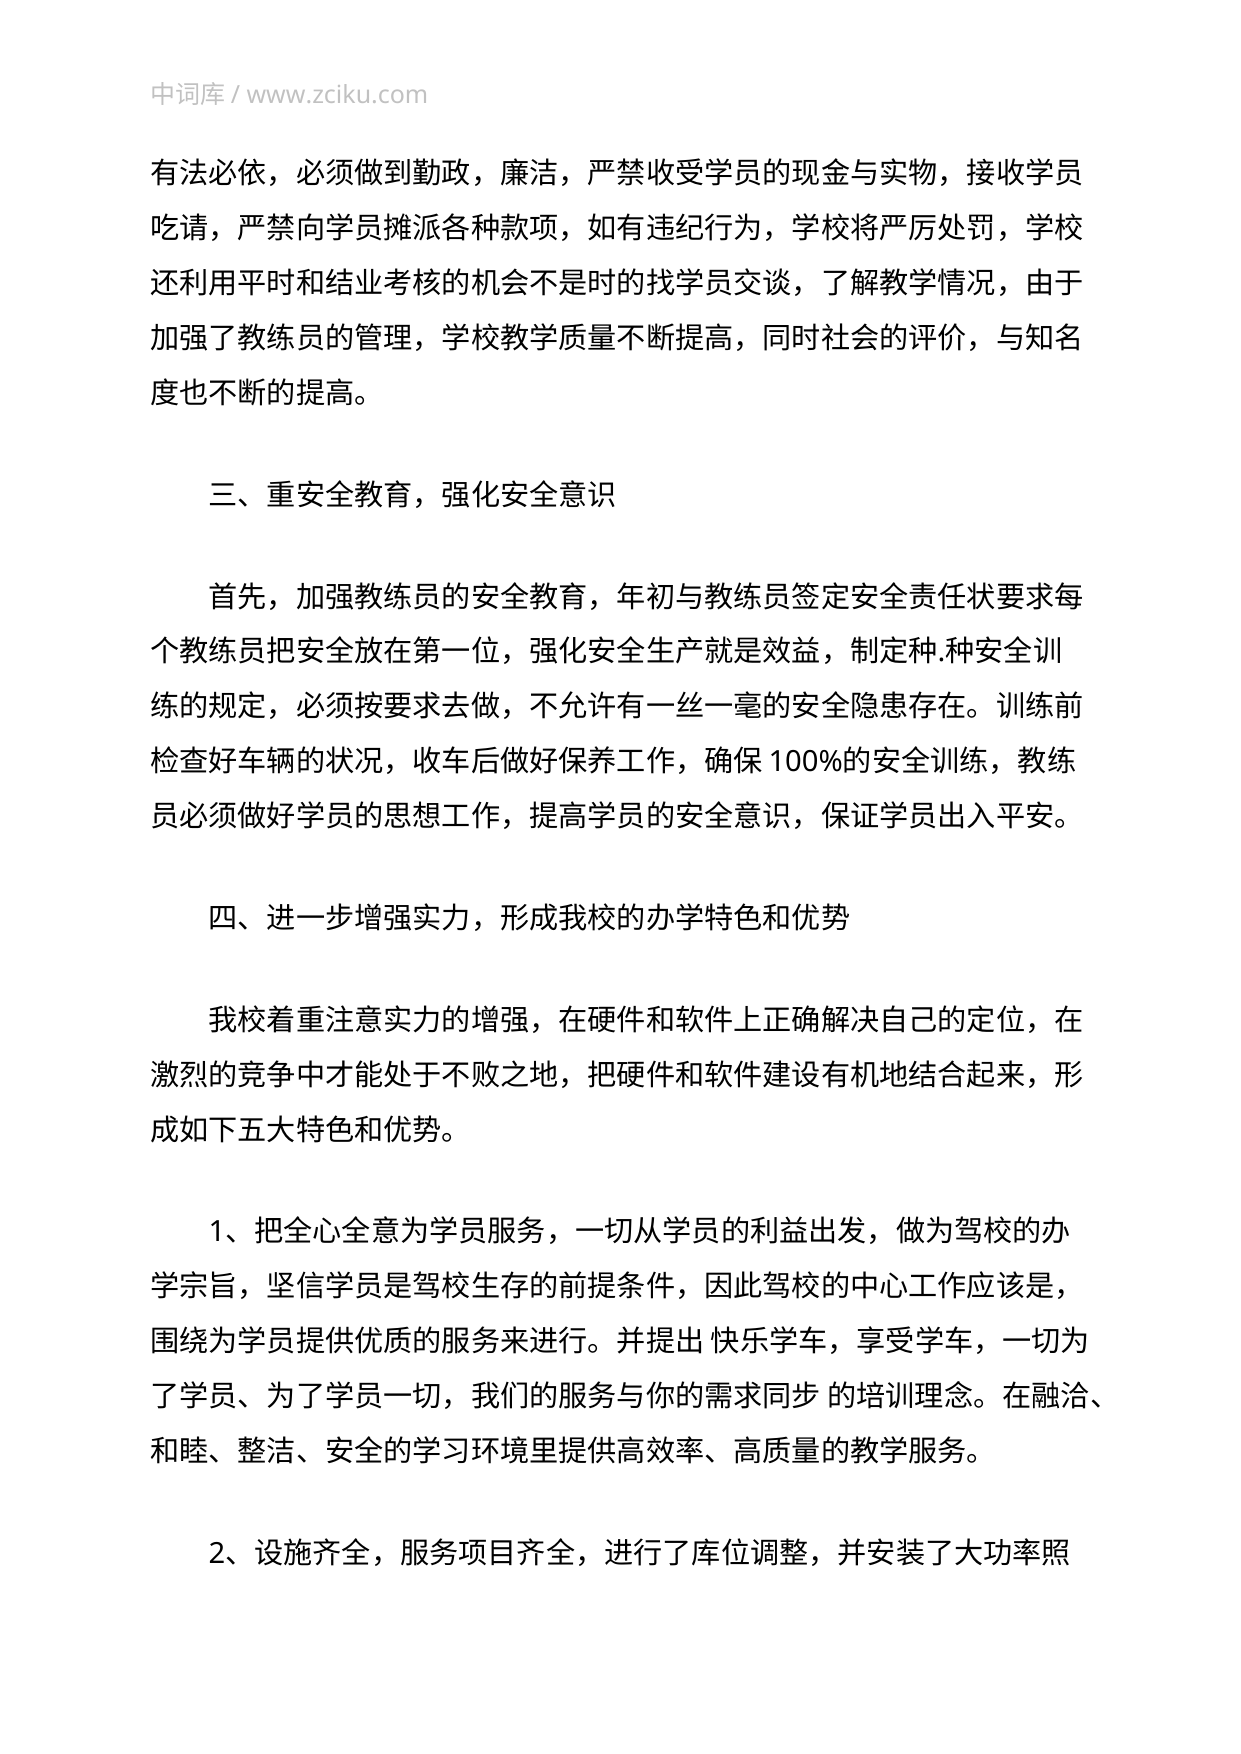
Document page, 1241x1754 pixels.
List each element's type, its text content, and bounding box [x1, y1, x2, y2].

text 三、重安全教育，强化安全意识 [150, 471, 1090, 514]
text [150, 150, 1090, 412]
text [150, 1529, 1090, 1572]
text 首先，加强教练员的安全教育，年初与教练员签定安全责任状要求每个教练员把安全放在第一位，强化安全生产就是效益，制定种.种安全训练的规定，必须按要求去做，不允许有一丝一毫的安全隐患存在。训练前检查好车辆的状况，收车后做好保养工作，确保100%的安全训练，教练员必须做好学员的思想工作，提高学员的安全意识，保证学员出入平安。 [150, 573, 1090, 835]
text 1、把全心全意为学员服务，一切从学员的利益出发，做为驾校的办学宗旨，坚信学员是驾校生存的前提条件，因此驾校的中心工作应该是，围绕为学员提供优质的服务来进行。并提出 快乐学车，享受学车，一切为了学员、为了学员一切，我们的服务与你的需求同步 的培训理念。在融洽、和睦、整洁、安全的学习环境里提供高效率、高质量的教学服务。 [150, 1208, 1090, 1470]
text 我校着重注意实力的增强，在硬件和软件上正确解决自己的定位，在激烈的竞争中才能处于不败之地，把硬件和软件建设有机地结合起来，形成如下五大特色和优势。 [150, 996, 1090, 1148]
text 四、进一步增强实力，形成我校的办学特色和优势 [150, 895, 1090, 937]
